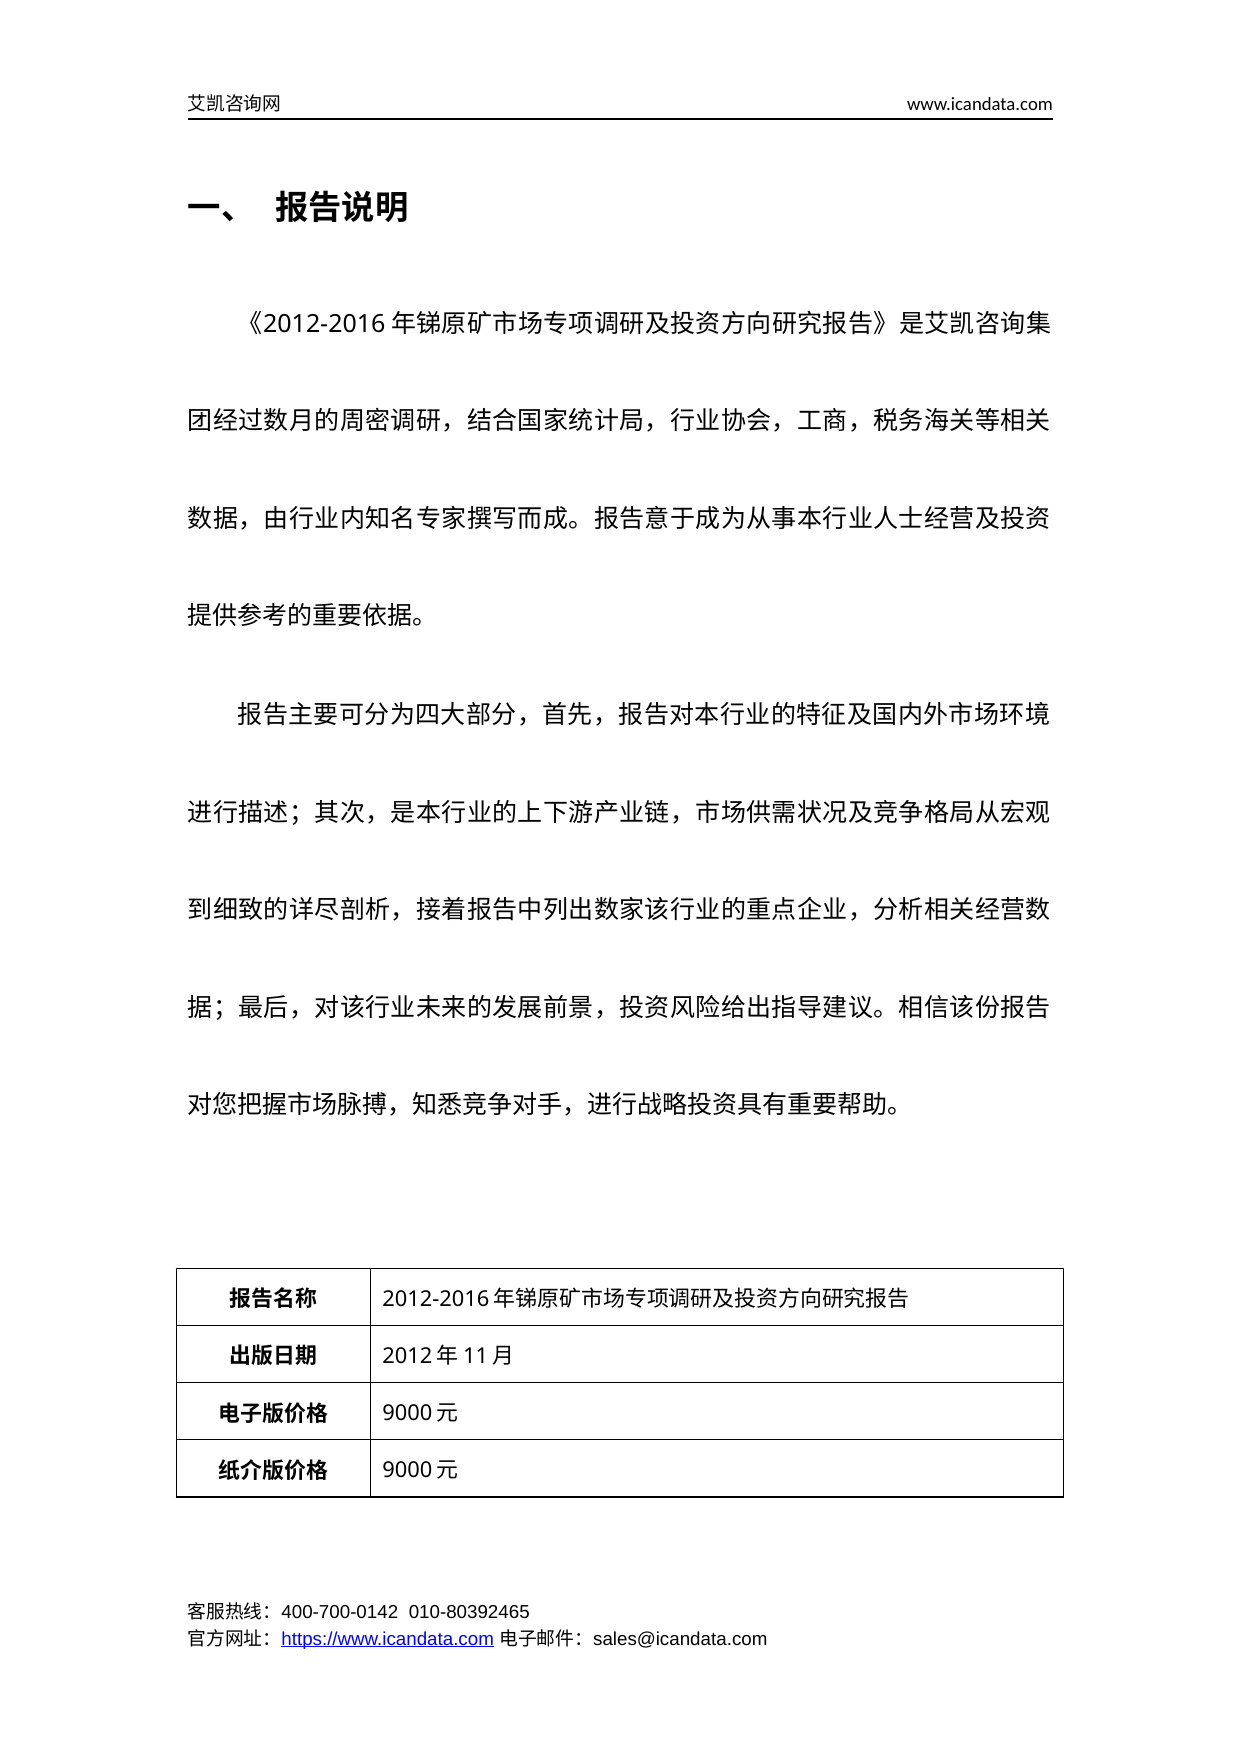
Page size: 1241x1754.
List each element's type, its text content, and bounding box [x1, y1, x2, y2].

text 《2012-2016年锑原矿市场专项调研及投资方向研究报告》是艾凯咨询集团经过数月的周密调研，结合国家统计局，行业协会，工商，税务海关等相关数据，由行业内知名专家撰写而成。报告意于成为从事本行业人士经营及投资提供参考的重要依据。 [187, 289, 1053, 646]
table_cell 电子版价格 [177, 1383, 370, 1439]
text 报告主要可分为四大部分，首先，报告对本行业的特征及国内外市场环境进行描述；其次，是本行业的上下游产业链，市场供需状况及竞争格局从宏观到细致的详尽剖析，接着报告中列出数家该行业的重点企业，分析相关经营数据；最后，对该行业未来的发展前景，投资风险给出指导建议。相信该份报告对您把握市场脉搏，知悉竞争对手，进行战略投资具有重要帮助。 [187, 681, 1053, 1136]
table_header 报告名称 [177, 1269, 370, 1325]
table_header 2012-2016年锑原矿市场专项调研及投资方向研究报告 [371, 1269, 1063, 1325]
subtitle 报告说明 [187, 172, 1053, 237]
table_cell 出版日期 [177, 1326, 370, 1382]
table_cell 9000元 [371, 1440, 1063, 1496]
table_cell 纸介版价格 [177, 1440, 370, 1496]
table_cell 9000元 [371, 1383, 1063, 1439]
table_cell 2012年11月 [371, 1326, 1063, 1382]
